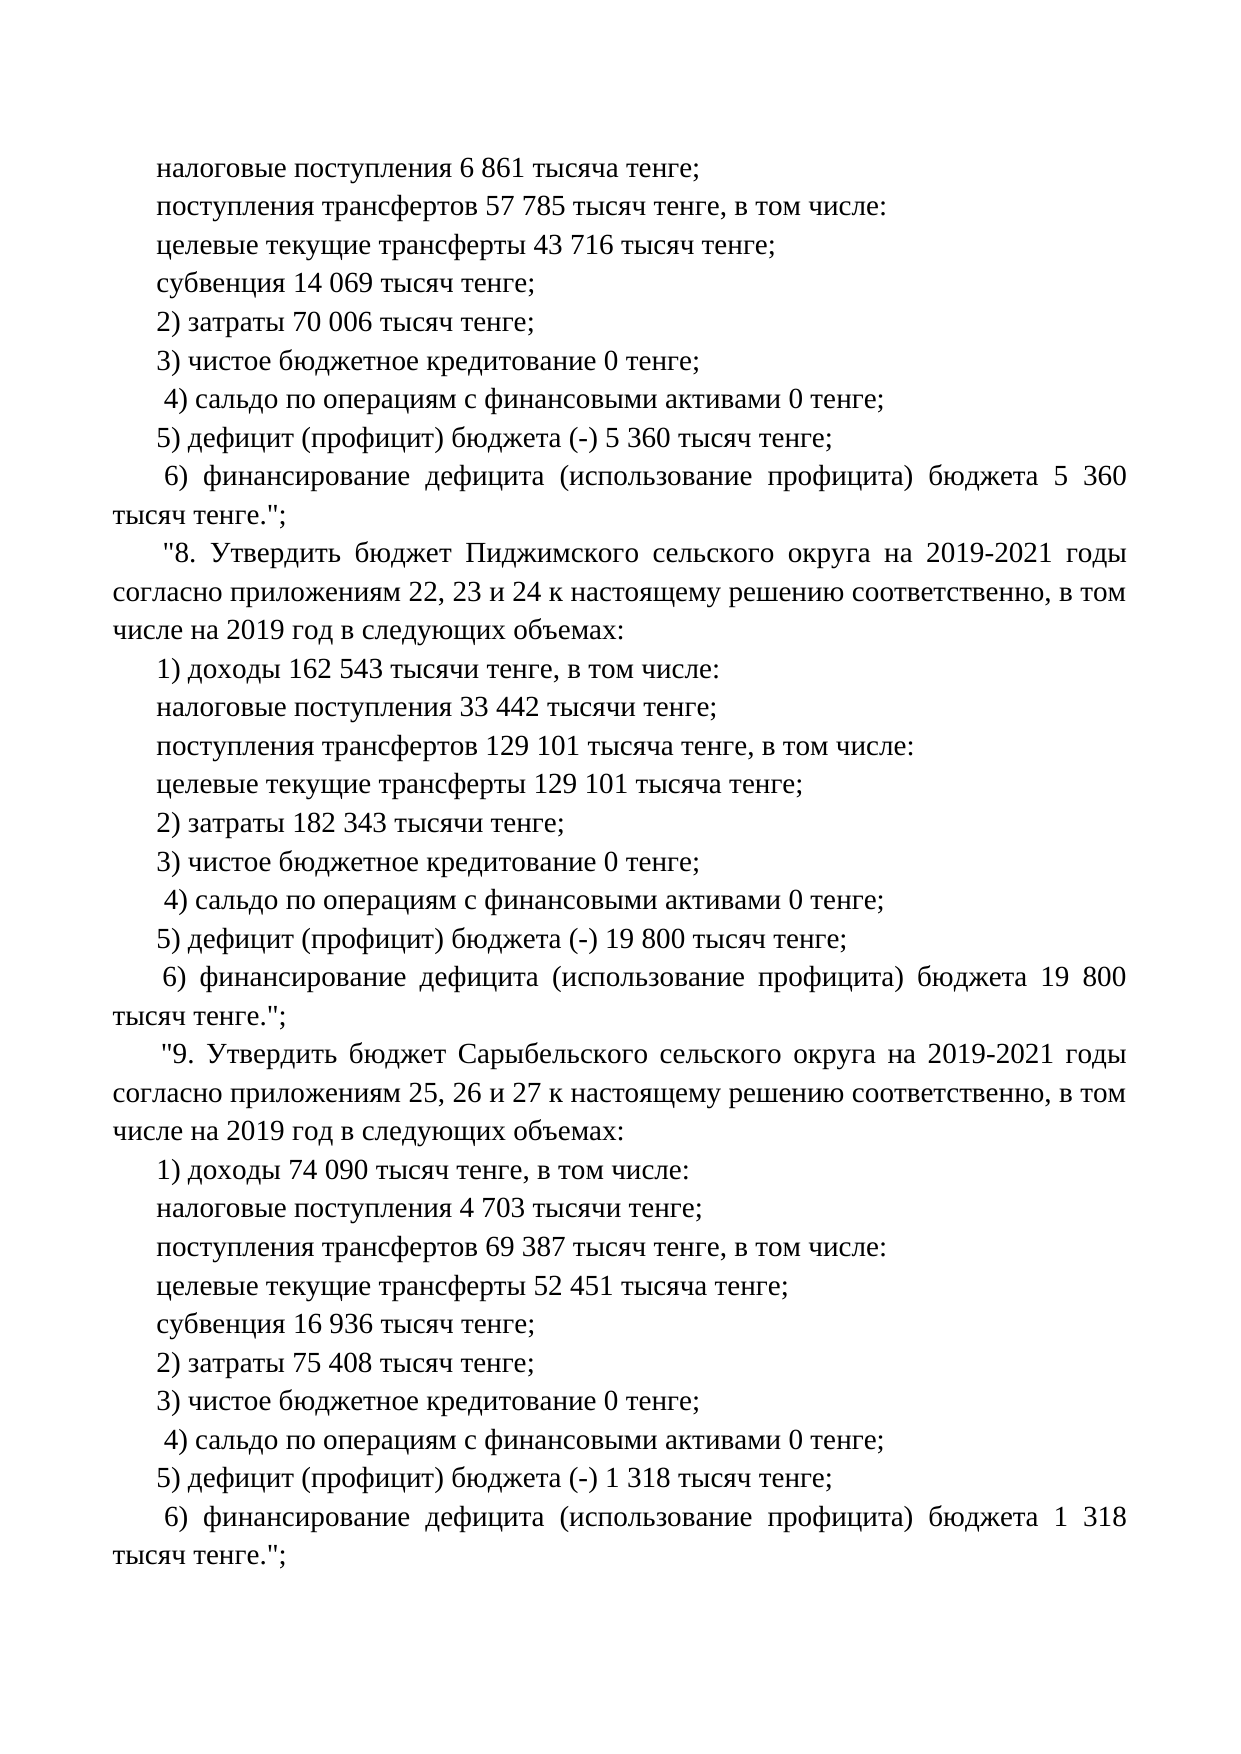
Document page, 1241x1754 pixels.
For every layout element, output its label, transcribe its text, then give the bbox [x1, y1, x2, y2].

text 1) доходы 74 090 тысяч тенге, в том числе: [112, 1152, 1128, 1186]
text 5) дефицит (профицит) бюджета (-) 5 360 тысяч тенге; [112, 420, 1128, 453]
text целевые текущие трансферты 43 716 тысяч тенге; [112, 227, 1128, 261]
text 2) затраты 70 006 тысяч тенге; [112, 304, 1128, 338]
text субвенция 16 936 тысяч тенге; [112, 1306, 1128, 1340]
text поступления трансфертов 129 101 тысяча тенге, в том числе: [112, 728, 1128, 762]
text налоговые поступления 33 442 тысячи тенге; [112, 689, 1128, 723]
text "9. Утвердить бюджет Сарыбельского сельского округа на 2019-2021 годы согласно приложениям 25, 26 и 27 к настоящему решению соответственно, в том числе на 2019 год в следующих объемах: [112, 1036, 1128, 1147]
text 6) финансирование дефицита (использование профицита) бюджета 1 318 тысяч тенге."; [112, 1499, 1128, 1571]
text поступления трансфертов 57 785 тысяч тенге, в том числе: [112, 188, 1128, 222]
text 2) затраты 75 408 тысяч тенге; [112, 1345, 1128, 1378]
text 4) сальдо по операциям с финансовыми активами 0 тенге; [112, 882, 1128, 916]
text "8. Утвердить бюджет Пиджимского сельского округа на 2019-2021 годы согласно приложениям 22, 23 и 24 к настоящему решению соответственно, в том числе на 2019 год в следующих объемах: [112, 535, 1128, 646]
text 5) дефицит (профицит) бюджета (-) 19 800 тысяч тенге; [112, 921, 1128, 954]
text целевые текущие трансферты 129 101 тысяча тенге; [112, 767, 1128, 800]
text 4) сальдо по операциям с финансовыми активами 0 тенге; [112, 1422, 1128, 1455]
text целевые текущие трансферты 52 451 тысяча тенге; [112, 1268, 1128, 1301]
text 3) чистое бюджетное кредитование 0 тенге; [112, 343, 1128, 376]
text налоговые поступления 4 703 тысячи тенге; [112, 1191, 1128, 1224]
text 5) дефицит (профицит) бюджета (-) 1 318 тысяч тенге; [112, 1460, 1128, 1494]
text 6) финансирование дефицита (использование профицита) бюджета 5 360 тысяч тенге."; [112, 458, 1128, 530]
text 3) чистое бюджетное кредитование 0 тенге; [112, 844, 1128, 877]
text 6) финансирование дефицита (использование профицита) бюджета 19 800 тысяч тенге."; [112, 959, 1128, 1031]
text 4) сальдо по операциям с финансовыми активами 0 тенге; [112, 381, 1128, 415]
text 1) доходы 162 543 тысячи тенге, в том числе: [112, 651, 1128, 684]
text 2) затраты 182 343 тысячи тенге; [112, 805, 1128, 839]
text поступления трансфертов 69 387 тысяч тенге, в том числе: [112, 1229, 1128, 1263]
text субвенция 14 069 тысяч тенге; [112, 266, 1128, 299]
text налоговые поступления 6 861 тысяча тенге; [112, 150, 1128, 183]
text 3) чистое бюджетное кредитование 0 тенге; [112, 1383, 1128, 1417]
